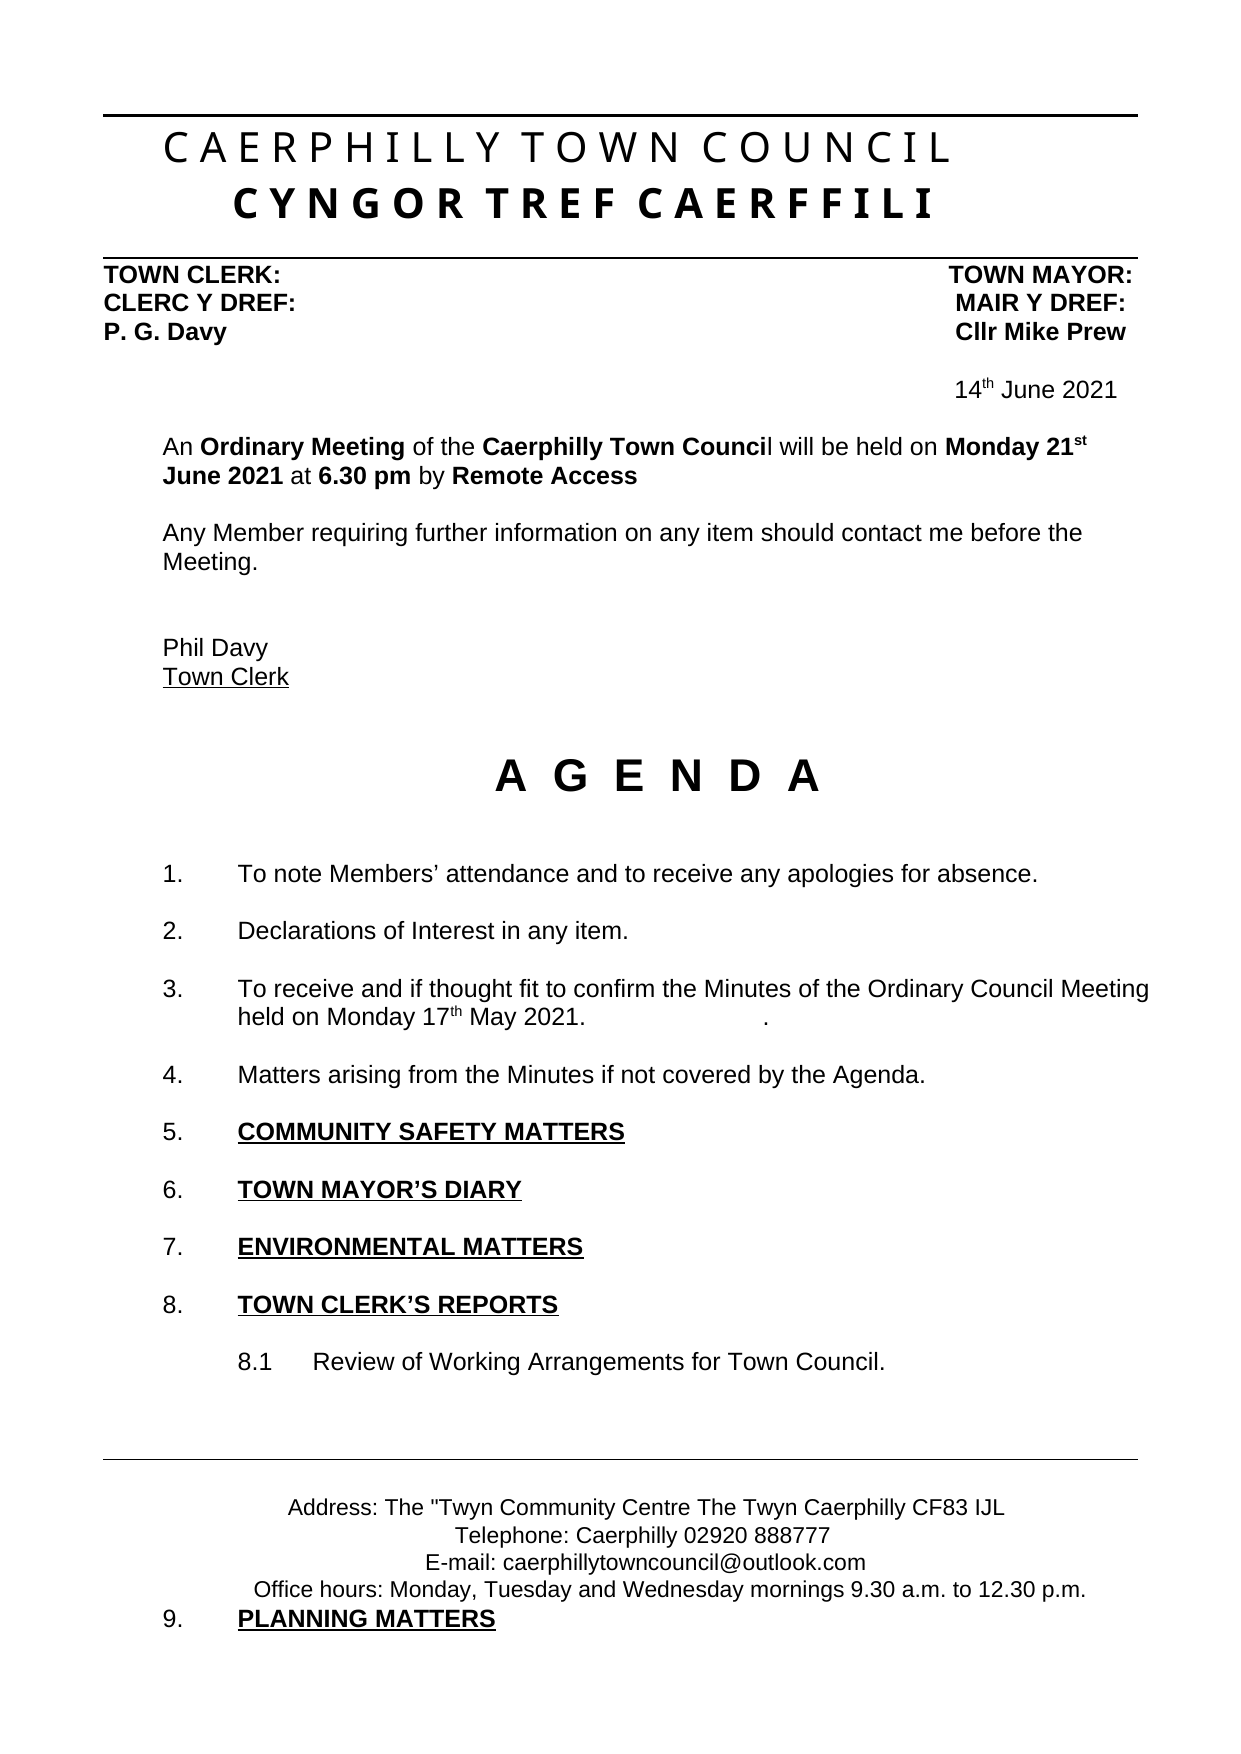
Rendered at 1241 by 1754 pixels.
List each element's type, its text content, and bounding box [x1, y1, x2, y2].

text Office hours: Monday, Tuesday and Wednesday mornings 9.30 a.m. to 12.30 p.m. [253, 1576, 1152, 1602]
text Town Clerk [162, 662, 1152, 691]
text 14th June 2021 [103, 375, 1152, 432]
text 2. Declarations of Interest in any item. [162, 916, 1152, 945]
text C Y N G O R T R E F C A E R F F I L I [162, 174, 1152, 231]
text 8.1 Review of Working Arrangements for Town Council. [162, 1347, 1152, 1376]
text 6. TOWN MAYOR’S DIARY [162, 1175, 1152, 1204]
text 5. COMMUNITY SAFETY MATTERS [162, 1117, 1152, 1146]
text C A E R P H I L L Y T O W N C O U N C I L [162, 117, 1152, 174]
text 9. PLANNING MATTERS [162, 1604, 1152, 1633]
text held on Monday 17th May 2021. . [162, 1002, 1152, 1031]
text Any Member requiring further information on any item should contact me before the Meeting. [162, 518, 1152, 576]
text 3. To receive and if thought fit to confirm the Minutes of the Ordinary Council Meeting [162, 974, 1152, 1002]
text E-mail: caerphillytowncouncil@outlook.com [386, 1549, 898, 1575]
text Telephone: Caerphilly 02920 888777 [386, 1522, 898, 1549]
text 8. TOWN CLERK’S REPORTS [162, 1290, 1152, 1319]
text Address: The "Twyn Community Centre The Twyn Caerphilly CF83 IJL [288, 1494, 1152, 1520]
text 7. ENVIRONMENTAL MATTERS [162, 1232, 1152, 1261]
text TOWN CLERK: TOWN MAYOR: CLERC Y DREF: MAIR Y DREF: [103, 260, 1152, 317]
text 4. Matters arising from the Minutes if not covered by the Agenda. [162, 1060, 1152, 1089]
text Phil Davy [162, 633, 1152, 662]
text P. G. Davy Cllr Mike Prew [103, 317, 1152, 346]
text 1. To note Members’ attendance and to receive any apologies for absence. [162, 859, 1152, 887]
text A G E N D A [162, 748, 1152, 801]
text An Ordinary Meeting of the Caerphilly Town Council will be held on Monday 21st June 2021 at 6.30 pm by Remote Access [162, 432, 1152, 490]
